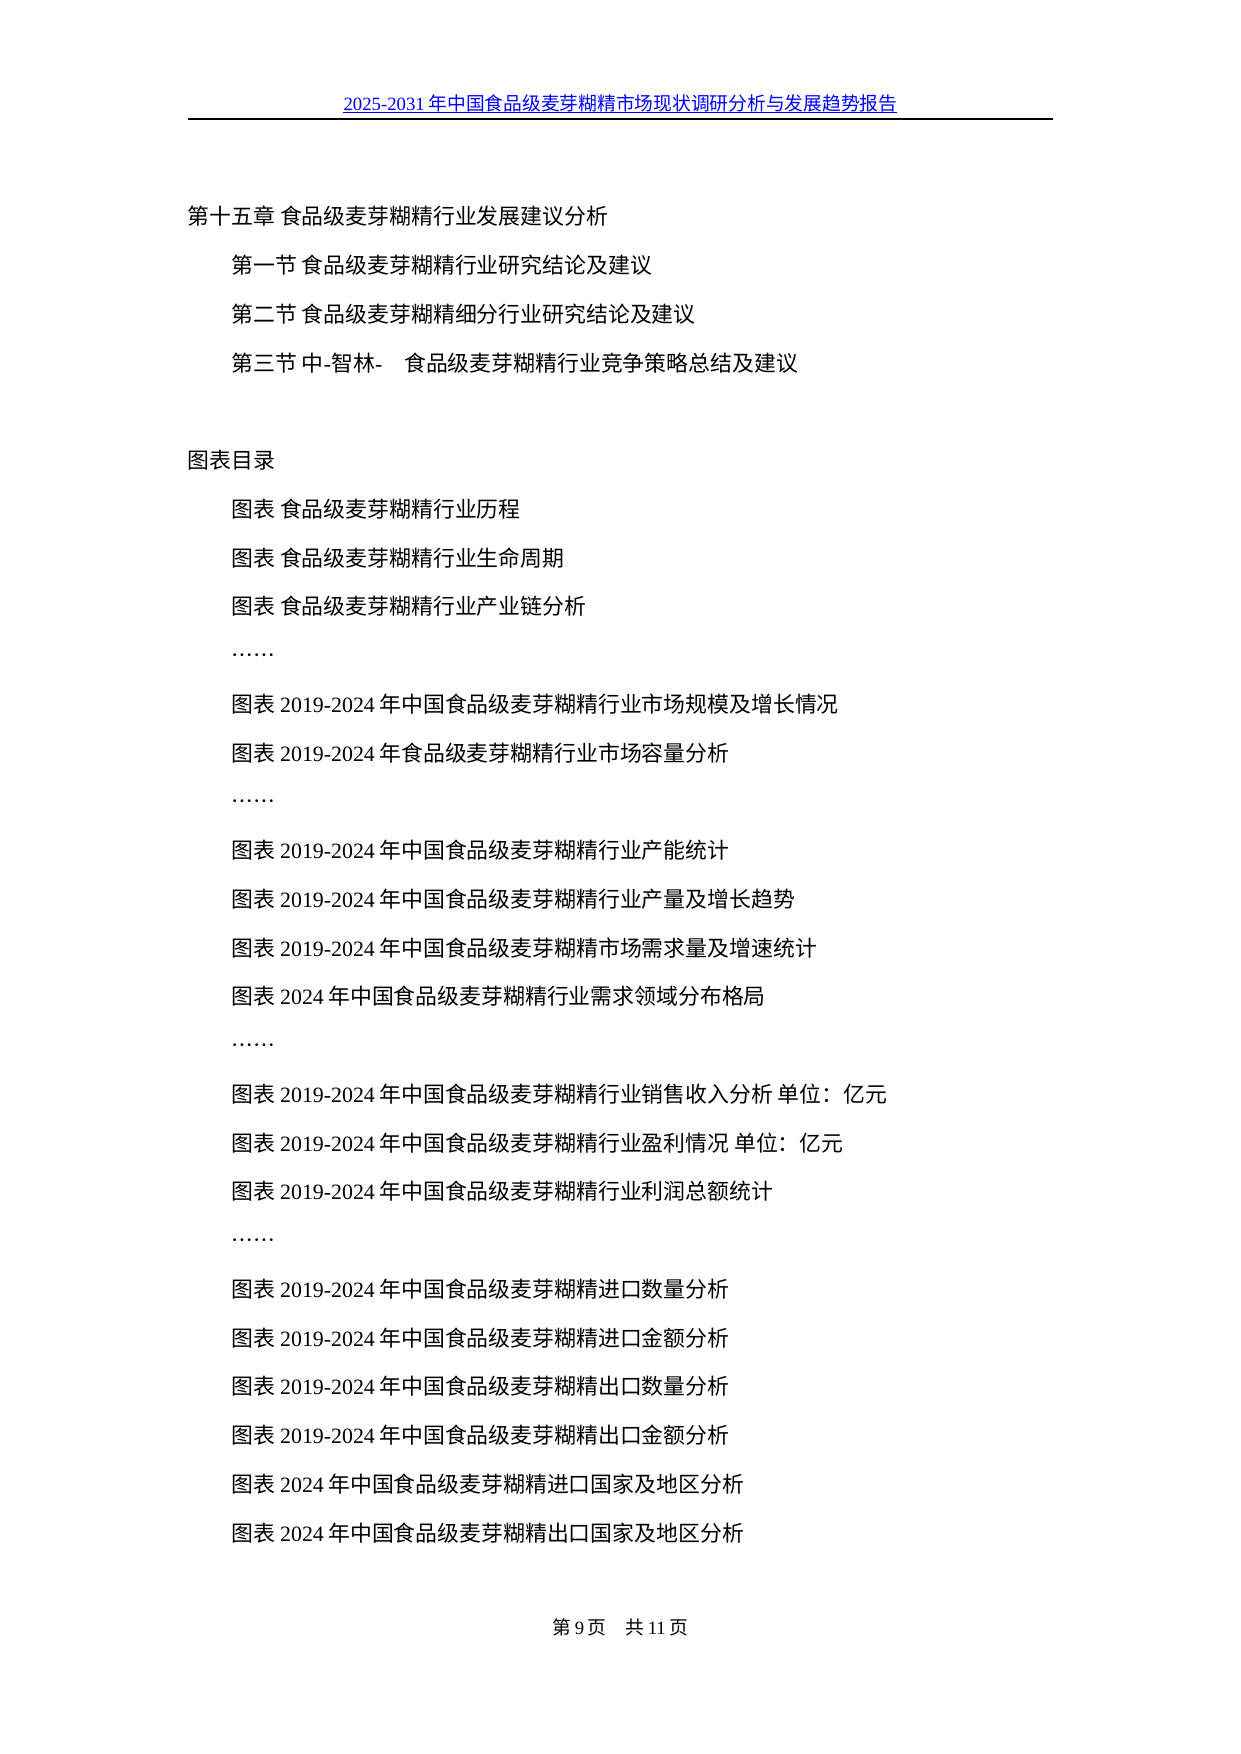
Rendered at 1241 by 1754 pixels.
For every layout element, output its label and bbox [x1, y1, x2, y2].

text [187, 150, 1053, 1548]
